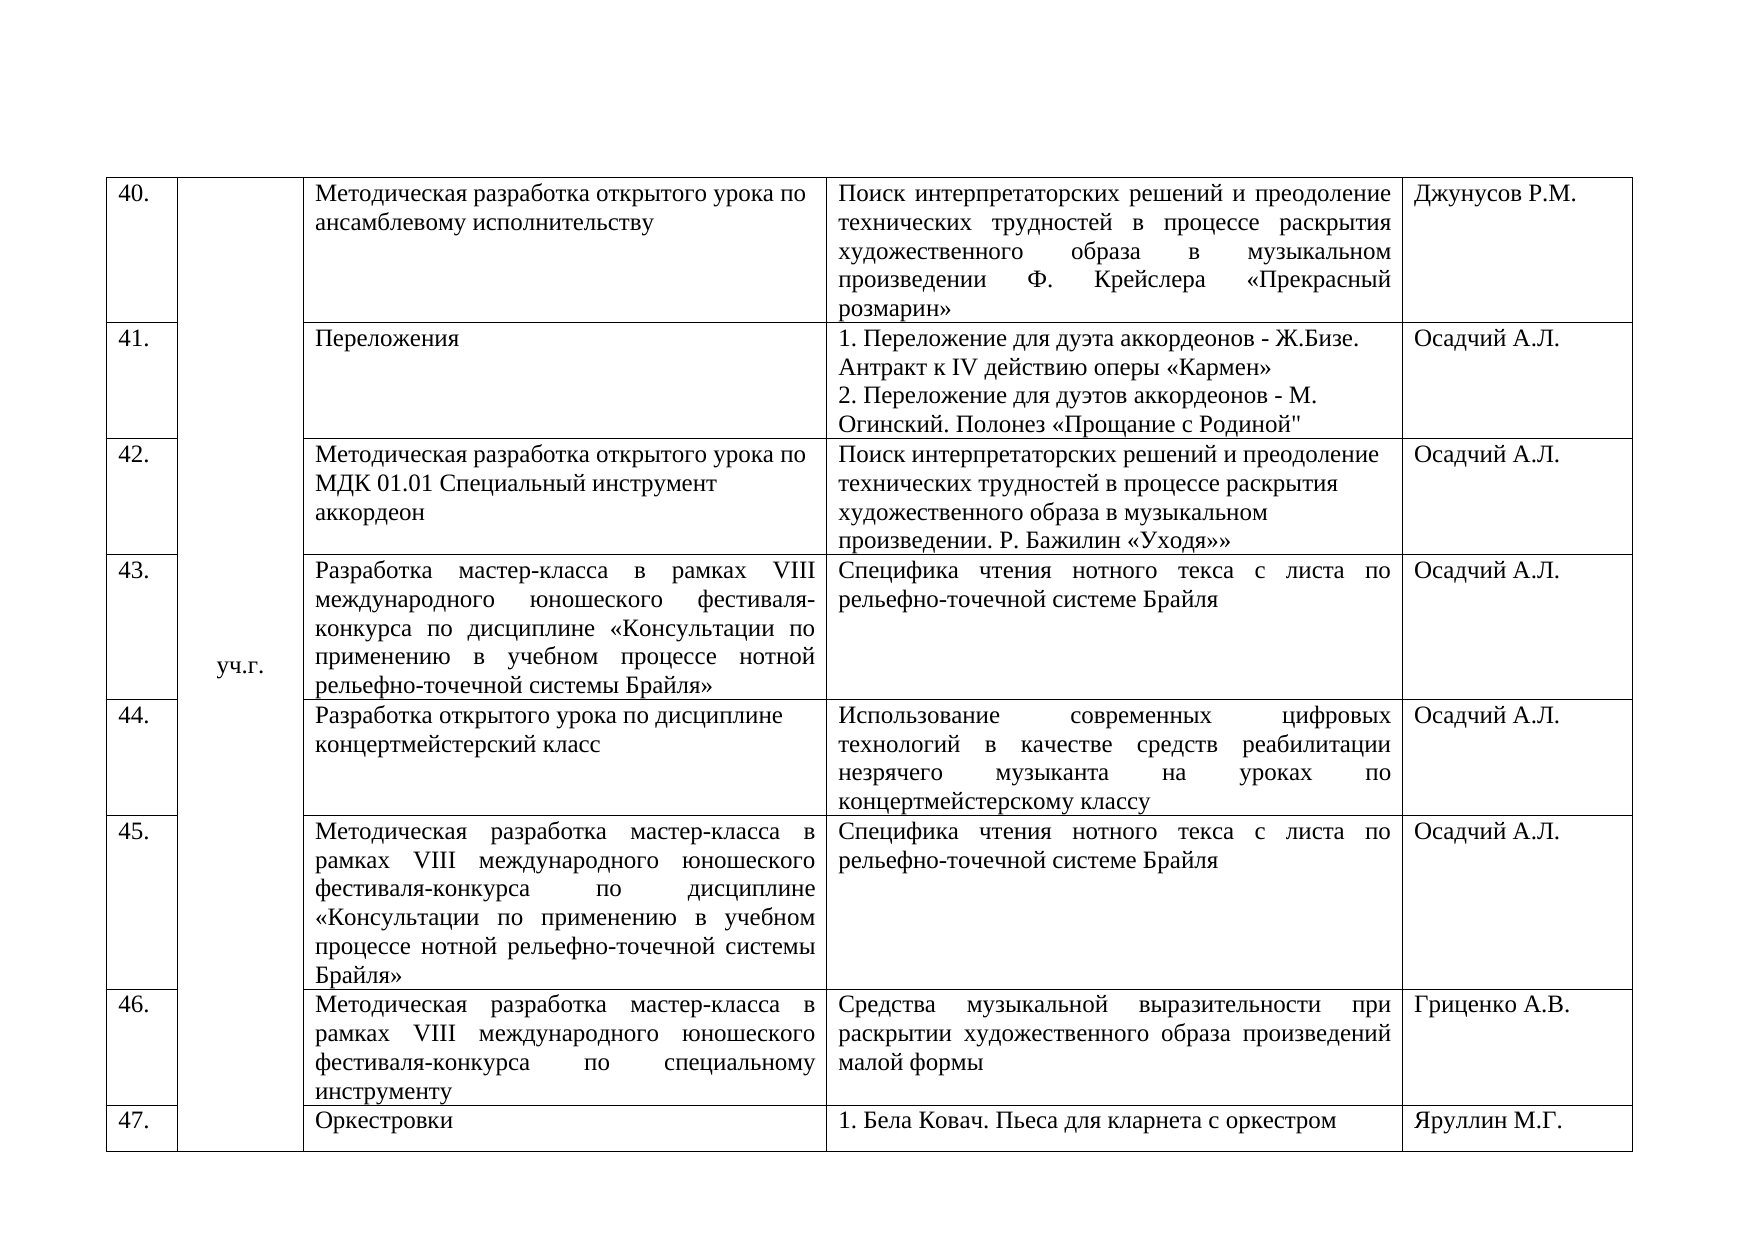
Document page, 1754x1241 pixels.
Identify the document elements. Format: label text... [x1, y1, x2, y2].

table_cell [107, 439, 177, 554]
table_cell Методическая разработка мастер-класса в рамках VIII международного юношеского фестиваля-конкурса по специальному инструменту [304, 990, 826, 1104]
table_cell Средства музыкальной выразительности при раскрытии художественного образа произведений малой формы [827, 990, 1402, 1104]
table_cell Переложения [304, 323, 826, 438]
table_cell 1. Переложение для дуэта аккордеонов - Ж.Бизе. Антракт к IV действию оперы «Кармен» 2. Переложение для дуэтов аккордеонов - М. Огинский. Полонез «Прощание с Родиной" [827, 323, 1402, 438]
table_cell Осадчий А.Л. [1403, 323, 1632, 438]
table_cell [107, 816, 177, 988]
table_cell Методическая разработка открытого урока по МДК 01.01 Специальный инструмент аккордеон [304, 439, 826, 554]
table_cell Осадчий А.Л. [1403, 555, 1632, 699]
table_cell Разработка мастер-класса в рамках VIII международного юношеского фестиваля-конкурса по дисциплине «Консультации по применению в учебном процессе нотной рельефно-точечной системы Брайля» [304, 555, 826, 699]
table_cell Поиск интерпретаторских решений и преодоление технических трудностей в процессе раскрытия художественного образа в музыкальном произведении. Р. Бажилин «Уходя»» [827, 439, 1402, 554]
table_cell Осадчий А.Л. [1403, 816, 1632, 988]
table_cell [107, 178, 177, 322]
table_cell Осадчий А.Л. [1403, 700, 1632, 815]
table_cell Методическая разработка мастер-класса в рамках VIII международного юношеского фестиваля-конкурса по дисциплине «Консультации по применению в учебном процессе нотной рельефно-точечной системы Брайля» [304, 816, 826, 988]
table_cell Джунусов Р.М. [1403, 178, 1632, 322]
table_cell Методическая разработка открытого урока по ансамблевому исполнительству [304, 178, 826, 322]
table_cell Оркестровки [304, 1106, 826, 1151]
table_cell Специфика чтения нотного текса с листа по рельефно-точечной системе Брайля [827, 816, 1402, 988]
table_cell Яруллин М.Г. [1403, 1106, 1632, 1151]
table_cell Поиск интерпретаторских решений и преодоление технических трудностей в процессе раскрытия художественного образа в музыкальном произведении Ф. Крейслера «Прекрасный розмарин» [827, 178, 1402, 322]
table_cell Специфика чтения нотного текса с листа по рельефно-точечной системе Брайля [827, 555, 1402, 699]
table_cell [107, 990, 177, 1104]
table_cell Осадчий А.Л. [1403, 439, 1632, 554]
table_cell [107, 1106, 177, 1151]
table_cell [107, 700, 177, 815]
table_cell [107, 555, 177, 699]
table_cell Разработка открытого урока по дисциплине концертмейстерский класс [304, 700, 826, 815]
table_cell Использование современных цифровых технологий в качестве средств реабилитации незрячего музыканта на уроках по концертмейстерскому классу [827, 700, 1402, 815]
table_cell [827, 1106, 1402, 1151]
table_cell Гриценко А.В. [1403, 990, 1632, 1104]
table_cell 2018-19 уч.г. [178, 178, 303, 1151]
table_cell [107, 323, 177, 438]
